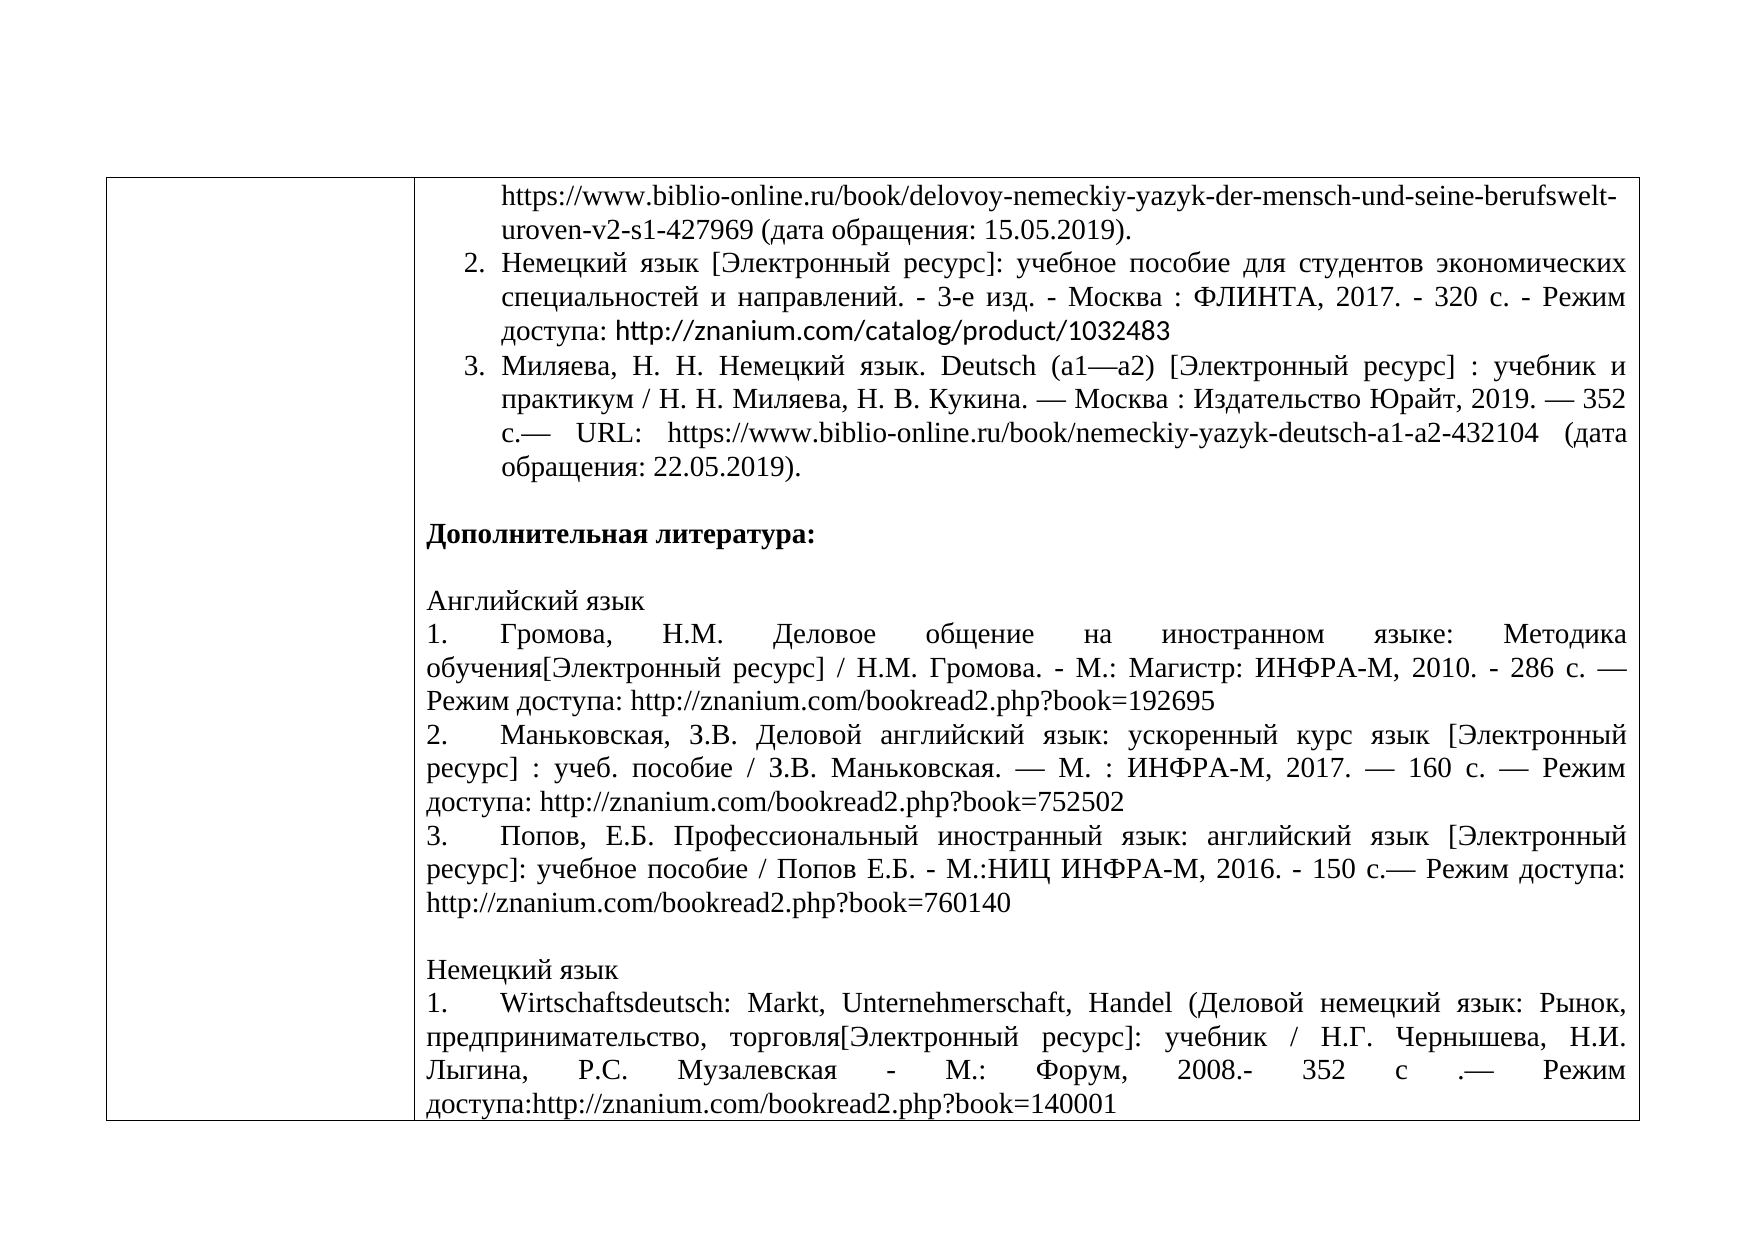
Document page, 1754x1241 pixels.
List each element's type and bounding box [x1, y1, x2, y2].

table_cell [415, 178, 1639, 1119]
table_cell [107, 178, 414, 1119]
